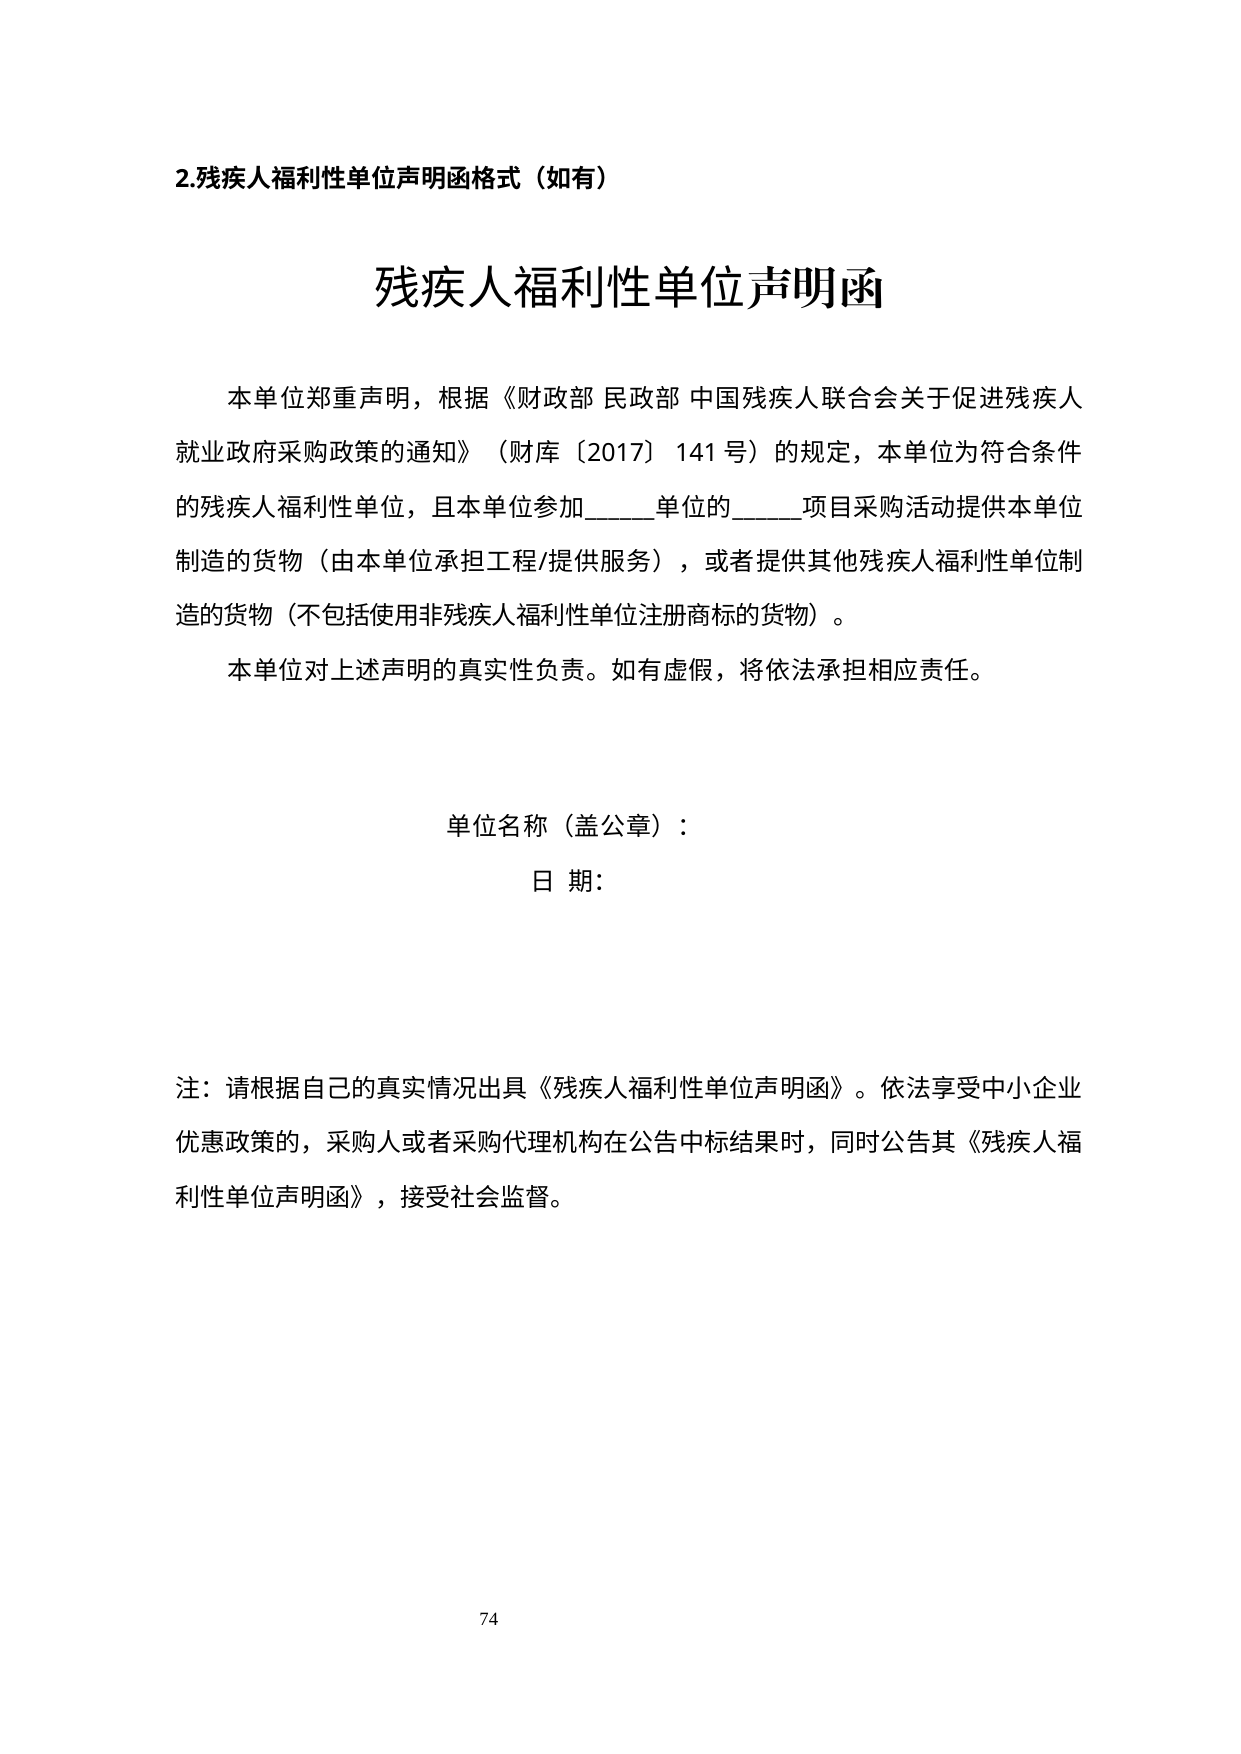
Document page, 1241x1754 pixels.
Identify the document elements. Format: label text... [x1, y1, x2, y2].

text 残疾人福利性单位声明函 [175, 256, 1084, 317]
text 本单位对上述声明的真实性负责。如有虚假，将依法承担相应责任。 [175, 650, 1084, 686]
text 注：请根据自己的真实情况出具《残疾人福利性单位声明函》。依法享受中小企业优惠政策的，采购人或者采购代理机构在公告中标结果时，同时公告其《残疾人福利性单位声明函》，接受社会监督。 [175, 1068, 1084, 1213]
text 本单位郑重声明，根据《财政部 民政部 中国残疾人联合会关于促进残疾人就业政府采购政策的通知》（财库〔2017〕 141号）的规定，本单位为符合条件的残疾人福利性单位，且本单位参加______单位的______项目采购活动提供本单位制造的货物（由本单位承担工程/提供服务），或者提供其他残疾人福利性单位制造的货物（不包括使用非残疾人福利性单位注册商标的货物）。 [175, 378, 1084, 632]
text 日 期： [175, 861, 921, 897]
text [175, 158, 1084, 194]
text 单位名称（盖公章）： [175, 807, 921, 843]
